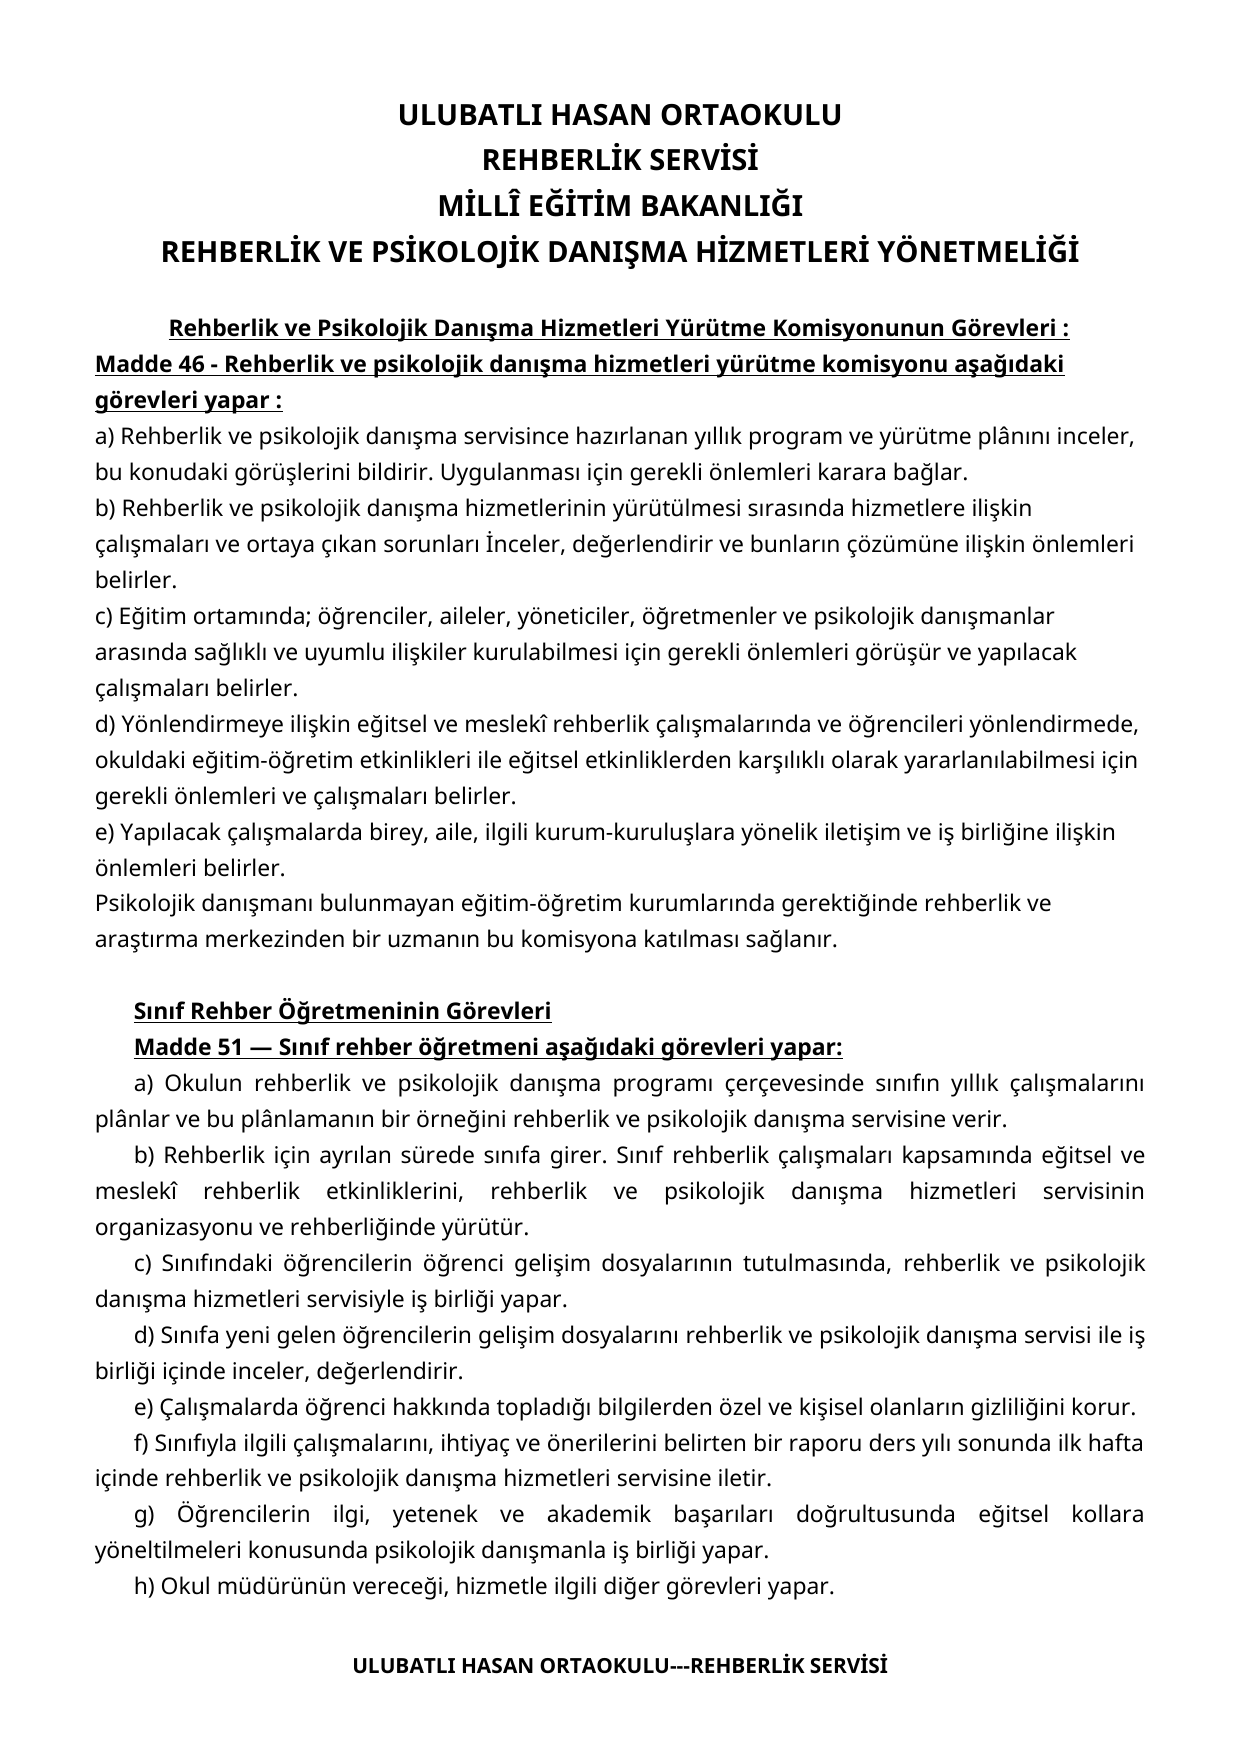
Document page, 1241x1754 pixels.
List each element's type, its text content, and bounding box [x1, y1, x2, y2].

text g) Öğrencilerin ilgi, yetenek ve akademik başarıları doğrultusunda eğitsel kollara yöneltilmeleri konusunda psikolojik danışmanla iş birliği yapar. [94, 1498, 1146, 1566]
text c) Sınıfındaki öğrencilerin öğrenci gelişim dosyalarının tutulmasında, rehberlik ve psikolojik danışma hizmetleri servisiyle iş birliği yapar. [94, 1247, 1146, 1314]
text e) Çalışmalarda öğrenci hakkında topladığı bilgilerden özel ve kişisel olanların gizliliğini korur. [94, 1391, 1146, 1422]
text d) Sınıfa yeni gelen öğrencilerin gelişim dosyalarını rehberlik ve psikolojik danışma servisi ile iş birliği içinde inceler, değerlendirir. [94, 1319, 1146, 1386]
text f) Sınıfıyla ilgili çalışmalarını, ihtiyaç ve önerilerini belirten bir raporu ders yılı sonunda ilk hafta içinde rehberlik ve psikolojik danışma hizmetleri servisine iletir. [94, 1426, 1146, 1494]
text Rehberlik ve Psikolojik Danışma Hizmetleri Yürütme Komisyonunun Görevleri : Madde 46 - Rehberlik ve psikolojik danışma hizmetleri yürütme komisyonu aşağıdaki görevleri yapar : a) Rehberlik ve psikolojik danışma servisince hazırlanan yıllık program ve yürütme plânını inceler, bu konudaki görüşlerini bildirir. Uygulanması için gerekli önlemleri karara bağlar. b) Rehberlik ve psikolojik danışma hizmetlerinin yürütülmesi sırasında hizmetlere ilişkin çalışmaları ve ortaya çıkan sorunları İnceler, değerlendirir ve bunların çözümüne ilişkin önlemleri belirler. c) Eğitim ortamında; öğrenciler, aileler, yöneticiler, öğretmenler ve psikolojik danışmanlar arasında sağlıklı ve uyumlu ilişkiler kurulabilmesi için gerekli önlemleri görüşür ve yapılacak çalışmaları belirler. d) Yönlendirmeye ilişkin eğitsel ve meslekî rehberlik çalışmalarında ve öğrencileri yönlendirmede, okuldaki eğitim-öğretim etkinlikleri ile eğitsel etkinliklerden karşılıklı olarak yararlanılabilmesi için gerekli önlemleri ve çalışmaları belirler. e) Yapılacak çalışmalarda birey, aile, ilgili kurum-kuruluşlara yönelik iletişim ve iş birliğine ilişkin önlemleri belirler. Psikolojik danışmanı bulunmayan eğitim-öğretim kurumlarında gerektiğinde rehberlik ve araştırma merkezinden bir uzmanın bu komisyona katılması sağlanır. [94, 312, 1146, 954]
text h) Okul müdürünün vereceği, hizmetle ilgili diğer görevleri yapar. [94, 1570, 1146, 1601]
text Madde 51 — Sınıf rehber öğretmeni aşağıdaki görevleri yapar: [94, 1031, 1146, 1062]
text ULUBATLI HASAN ORTAOKULU [94, 94, 1146, 134]
text REHBERLİK SERVİSİ [94, 139, 1146, 179]
text b) Rehberlik için ayrılan sürede sınıfa girer. Sınıf rehberlik çalışmaları kapsamında eğitsel ve meslekî rehberlik etkinliklerini, rehberlik ve psikolojik danışma hizmetleri servisinin organizasyonu ve rehberliğinde yürütür. [94, 1139, 1146, 1242]
text Sınıf Rehber Öğretmeninin Görevleri [94, 995, 1146, 1026]
text MİLLÎ EĞİTİM BAKANLIĞI [94, 185, 1146, 225]
text a) Okulun rehberlik ve psikolojik danışma programı çerçevesinde sınıfın yıllık çalışmalarını plânlar ve bu plânlamanın bir örneğini rehberlik ve psikolojik danışma servisine verir. [94, 1067, 1146, 1134]
text REHBERLİK VE PSİKOLOJİK DANIŞMA HİZMETLERİ YÖNETMELİĞİ [94, 231, 1146, 271]
